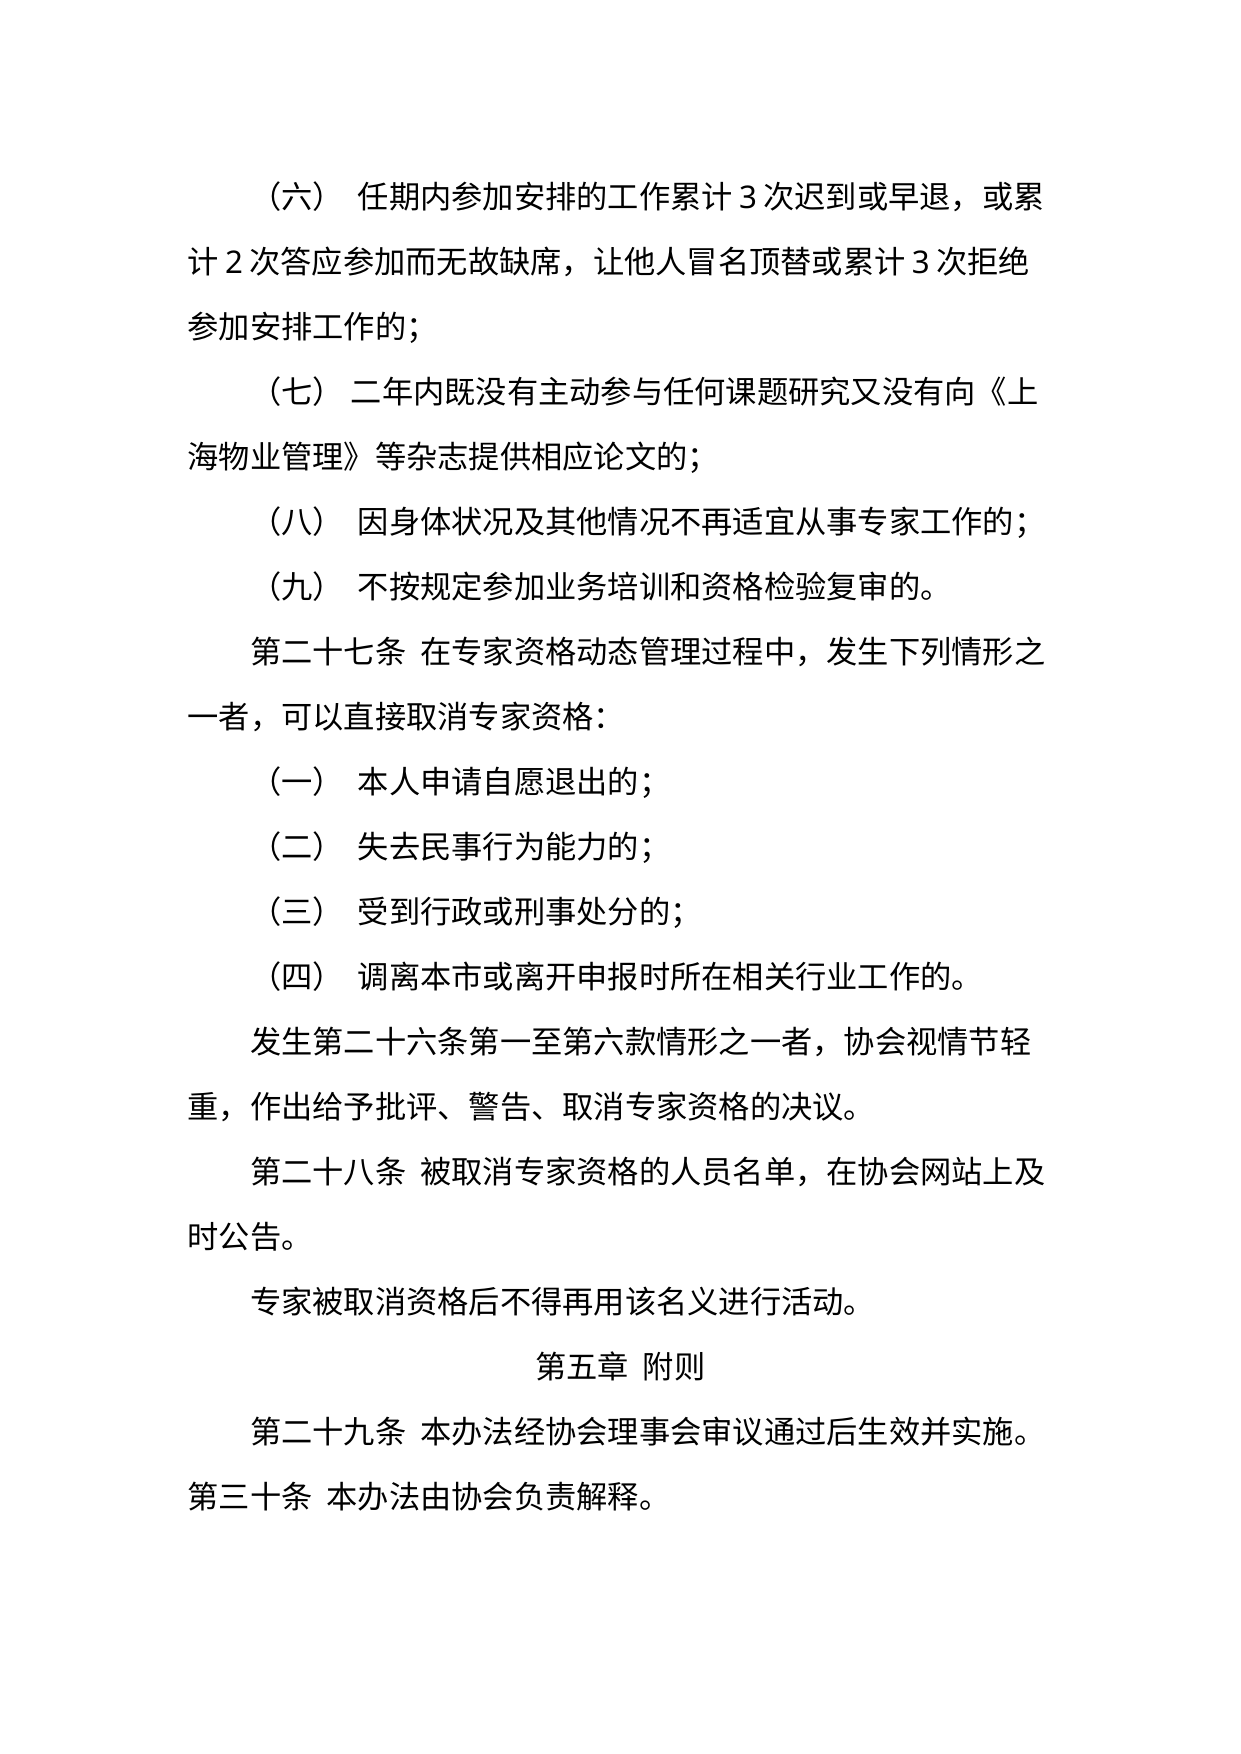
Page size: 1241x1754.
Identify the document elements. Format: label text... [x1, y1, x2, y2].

text 发生第二十六条第一至第六款情形之一者，协会视情节轻重，作出给予批评、警告、取消专家资格的决议。 [187, 1007, 1053, 1137]
text （七） 二年内既没有主动参与任何课题研究又没有向《上海物业管理》等杂志提供相应论文的； [187, 357, 1053, 487]
text 第三十条 本办法由协会负责解释。 [187, 1462, 1053, 1527]
text 专家被取消资格后不得再用该名义进行活动。 [187, 1267, 1053, 1332]
text （一） 本人申请自愿退出的； [187, 747, 1053, 812]
text （九） 不按规定参加业务培训和资格检验复审的。 [187, 552, 1053, 617]
text （六） 任期内参加安排的工作累计3次迟到或早退，或累计2次答应参加而无故缺席，让他人冒名顶替或累计3次拒绝参加安排工作的； [187, 162, 1053, 357]
text 第五章 附则 [187, 1332, 1053, 1397]
text （四） 调离本市或离开申报时所在相关行业工作的。 [187, 942, 1053, 1007]
text 第二十九条 本办法经协会理事会审议通过后生效并实施。 [187, 1397, 1053, 1462]
text 第二十七条 在专家资格动态管理过程中，发生下列情形之一者，可以直接取消专家资格： [187, 617, 1053, 747]
text （八） 因身体状况及其他情况不再适宜从事专家工作的； [187, 487, 1053, 552]
text 第二十八条 被取消专家资格的人员名单，在协会网站上及时公告。 [187, 1137, 1053, 1267]
text （三） 受到行政或刑事处分的； [187, 877, 1053, 942]
text （二） 失去民事行为能力的； [187, 812, 1053, 877]
